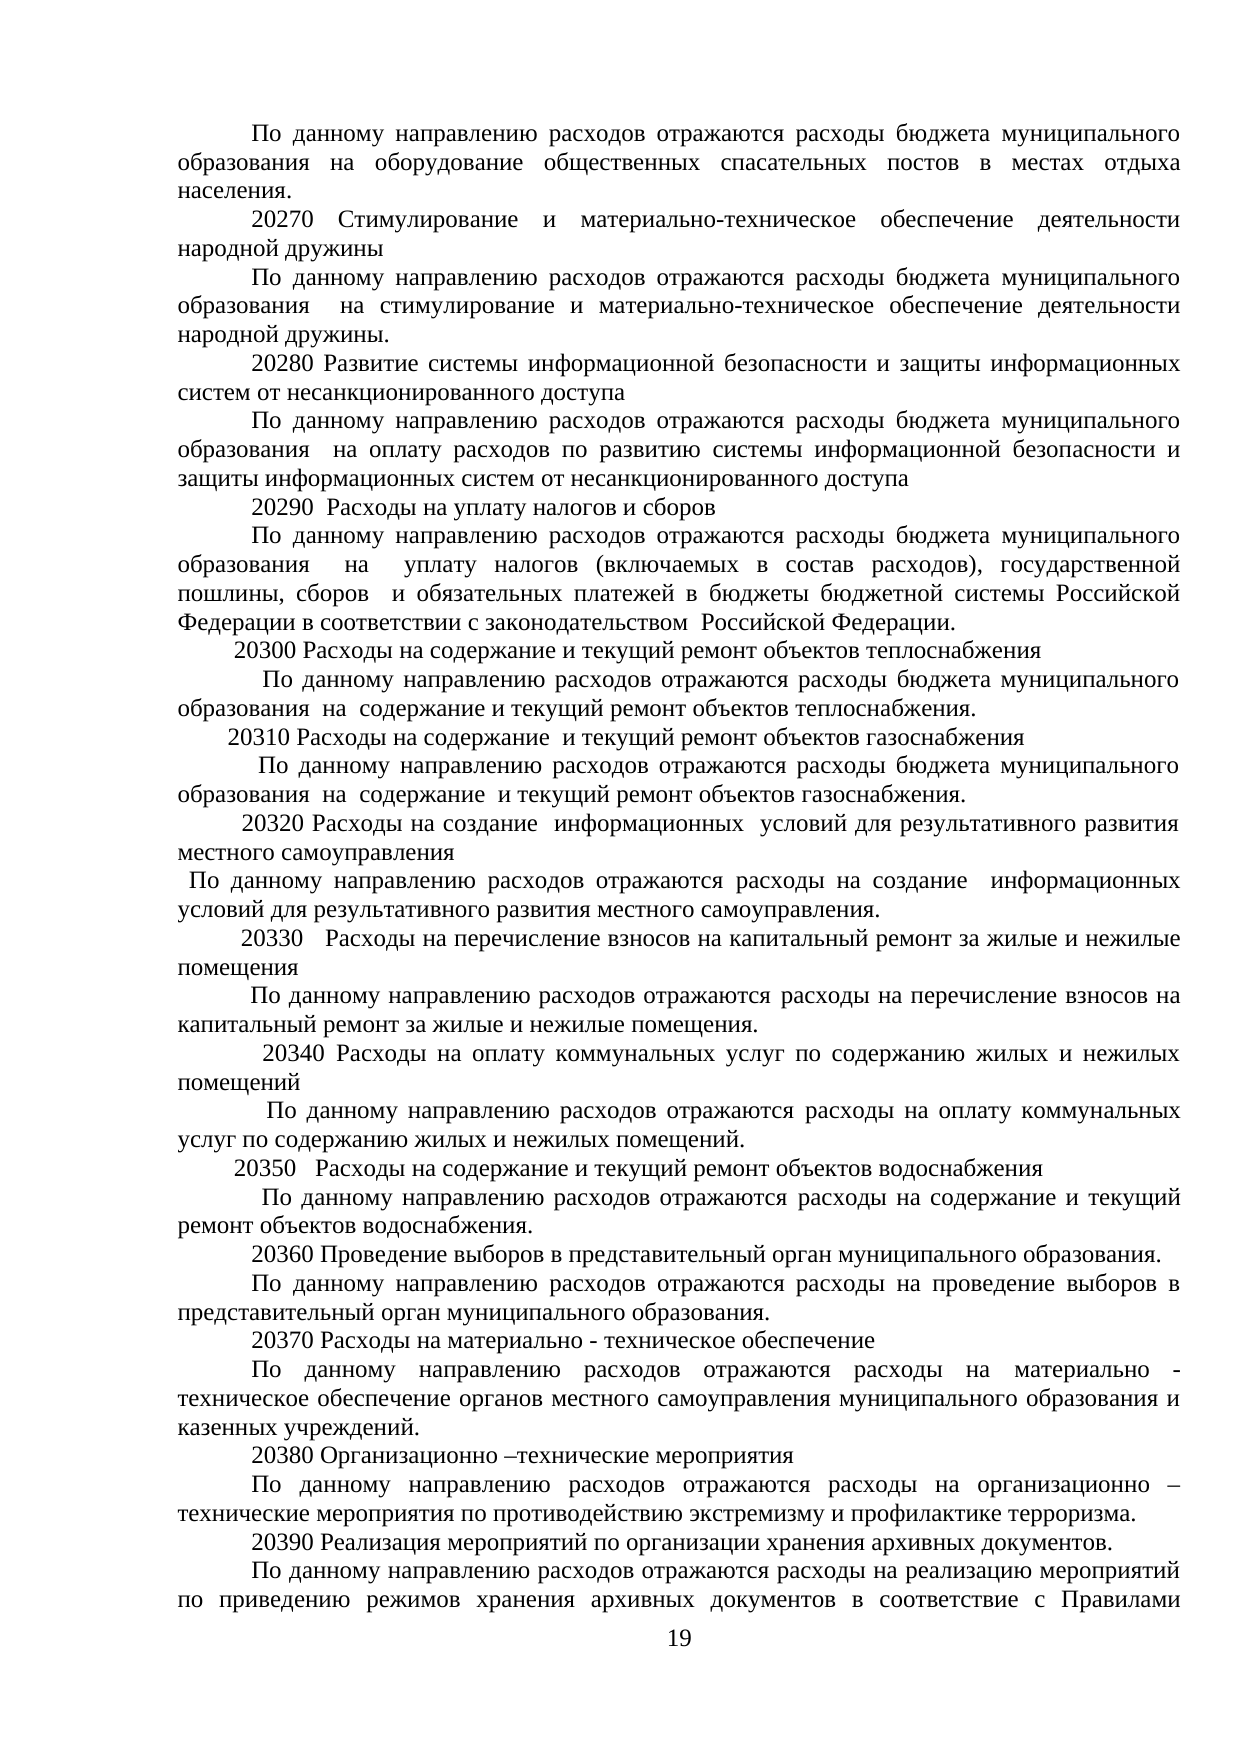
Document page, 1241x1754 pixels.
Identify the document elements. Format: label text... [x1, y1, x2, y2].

text 20330 Расходы на перечисление взносов на капитальный ремонт за жилые и нежилые помещения [177, 923, 1181, 981]
text 20310 Расходы на содержание и текущий ремонт объектов газоснабжения [177, 722, 1181, 751]
text 20380 Организационно –технические мероприятия [177, 1441, 1181, 1469]
text 20280 Развитие системы информационной безопасности и защиты информационных систем от несанкционированного доступа [177, 348, 1181, 406]
text По данному направлению расходов отражаются расходы на создание информационных условий для результативного развития местного самоуправления. [177, 866, 1181, 923]
text 20370 Расходы на материально - техническое обеспечение [177, 1326, 1181, 1354]
text По данному направлению расходов отражаются расходы на организационно –технические мероприятия по противодействию экстремизму и профилактике терроризма. [177, 1469, 1181, 1527]
text 20390 Реализация мероприятий по организации хранения архивных документов. [177, 1527, 1181, 1556]
text По данному направлению расходов отражаются расходы на материально - техническое обеспечение органов местного самоуправления муниципального образования и казенных учреждений. [177, 1354, 1181, 1441]
text По данному направлению расходов отражаются расходы на оплату коммунальных услуг по содержанию жилых и нежилых помещений. [177, 1096, 1181, 1153]
text По данному направлению расходов отражаются расходы бюджета муниципального образования на содержание и текущий ремонт объектов газоснабжения. [177, 751, 1181, 808]
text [177, 1556, 1181, 1613]
text По данному направлению расходов отражаются расходы бюджета муниципального образования на оплату расходов по развитию системы информационной безопасности и защиты информационных систем от несанкционированного доступа [177, 406, 1181, 492]
text 20300 Расходы на содержание и текущий ремонт объектов теплоснабжения [177, 636, 1181, 664]
text По данному направлению расходов отражаются расходы бюджета муниципального образования на стимулирование и материально-техническое обеспечение деятельности народной дружины. [177, 262, 1181, 348]
text 20350 Расходы на содержание и текущий ремонт объектов водоснабжения [177, 1153, 1181, 1182]
text 20290 Расходы на уплату налогов и сборов [177, 492, 1181, 521]
text По данному направлению расходов отражаются расходы бюджета муниципального образования на оборудование общественных спасательных постов в местах отдыха населения. [177, 118, 1181, 204]
text По данному направлению расходов отражаются расходы бюджета муниципального образования на содержание и текущий ремонт объектов теплоснабжения. [177, 664, 1181, 722]
text 20270 Стимулирование и материально-техническое обеспечение деятельности народной дружины [177, 204, 1181, 262]
text 20340 Расходы на оплату коммунальных услуг по содержанию жилых и нежилых помещений [177, 1038, 1181, 1096]
text 20320 Расходы на создание информационных условий для результативного развития местного самоуправления [177, 808, 1181, 866]
text По данному направлению расходов отражаются расходы на проведение выборов в представительный орган муниципального образования. [177, 1268, 1181, 1326]
text По данному направлению расходов отражаются расходы бюджета муниципального образования на уплату налогов (включаемых в состав расходов), государственной пошлины, сборов и обязательных платежей в бюджеты бюджетной системы Российской Федерации в соответствии с законодательством Российской Федерации. [177, 521, 1181, 636]
text По данному направлению расходов отражаются расходы на содержание и текущий ремонт объектов водоснабжения. [177, 1182, 1181, 1239]
text 20360 Проведение выборов в представительный орган муниципального образования. [177, 1239, 1181, 1268]
text По данному направлению расходов отражаются расходы на перечисление взносов на капитальный ремонт за жилые и нежилые помещения. [177, 981, 1181, 1038]
